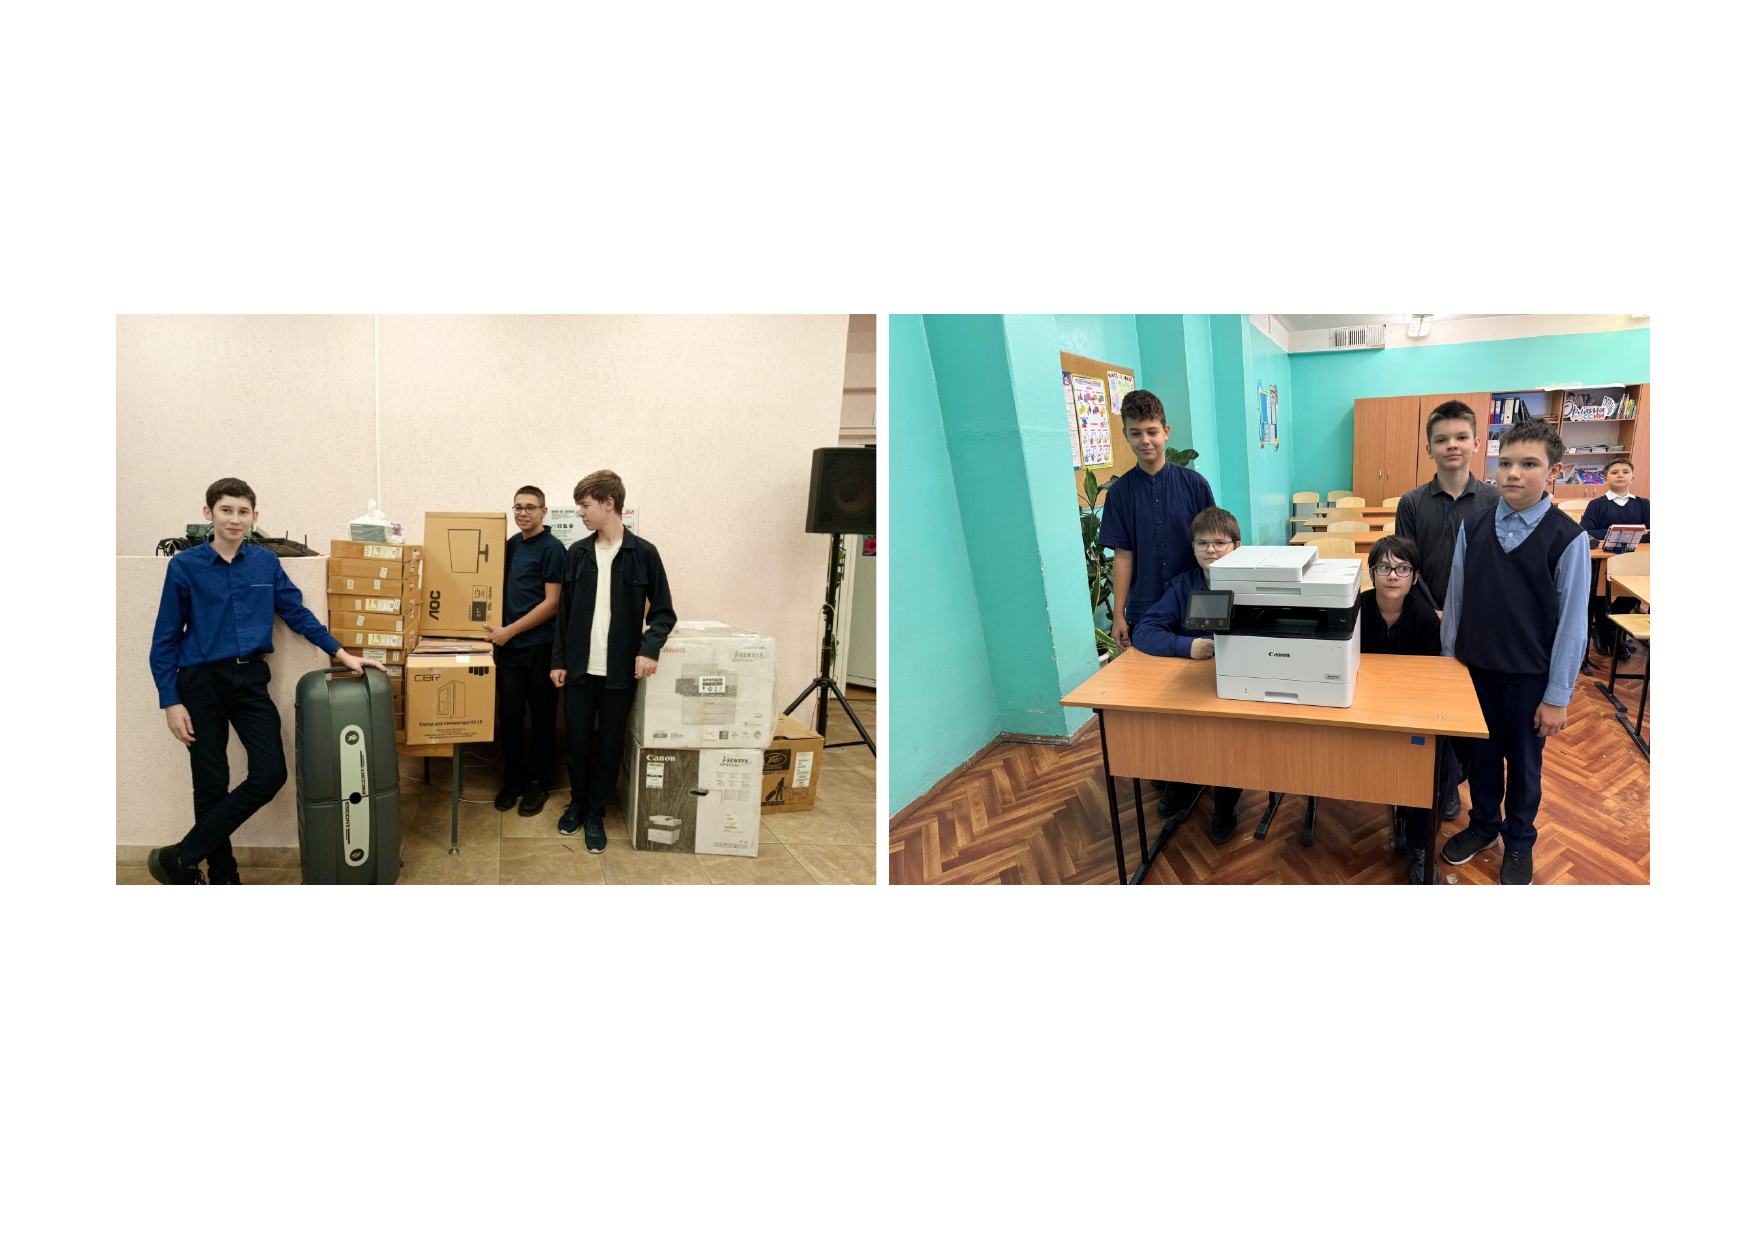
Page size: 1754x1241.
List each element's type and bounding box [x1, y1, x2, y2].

picture [116, 314, 877, 885]
picture [889, 314, 1650, 885]
